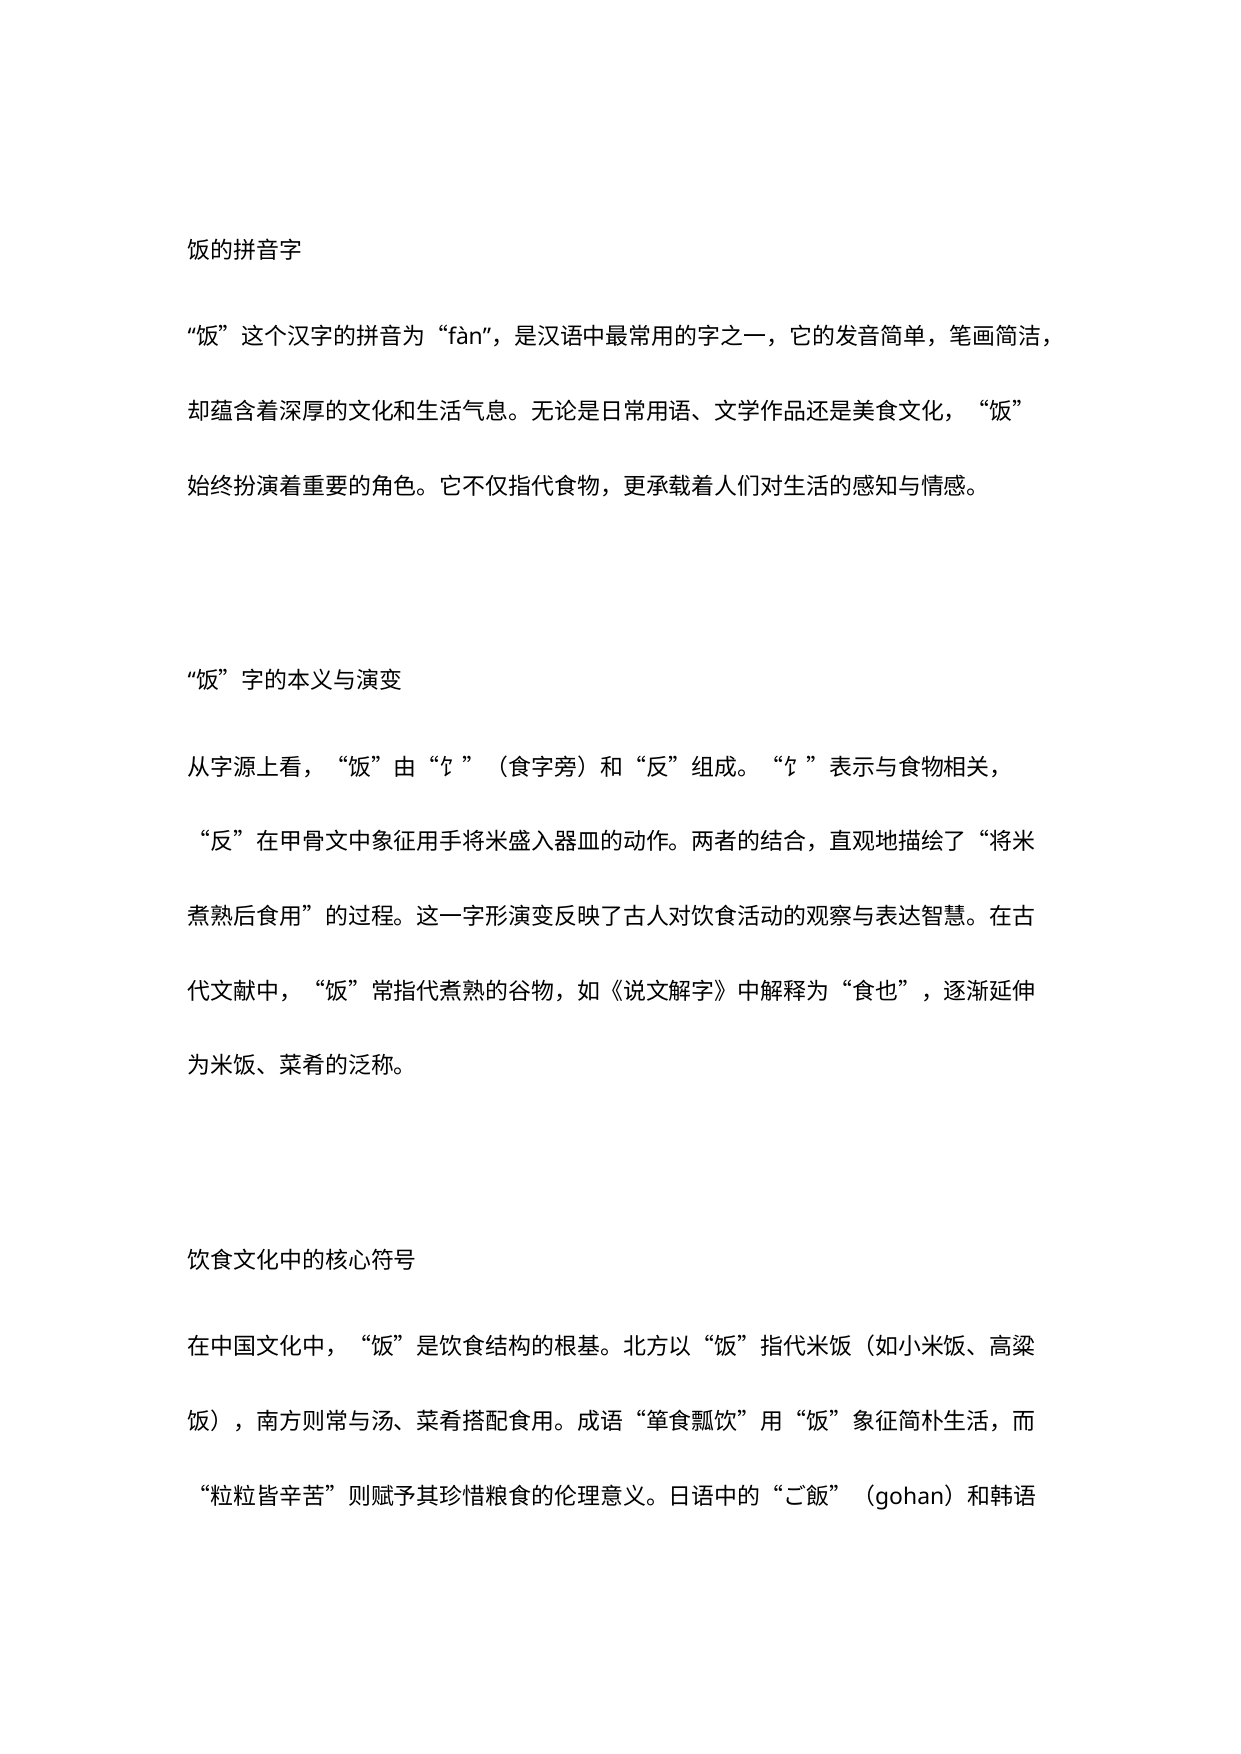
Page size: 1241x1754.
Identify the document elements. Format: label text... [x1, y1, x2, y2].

text 饭的拼音字 [187, 216, 1053, 281]
text “饭”字的本义与演变 [187, 646, 1053, 711]
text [187, 1312, 1053, 1527]
text “饭”这个汉字的拼音为“fàn”，是汉语中最常用的字之一，它的发音简单，笔画简洁，却蕴含着深厚的文化和生活气息。无论是日常用语、文学作品还是美食文化，“饭”始终扮演着重要的角色。它不仅指代食物，更承载着人们对生活的感知与情感。 [187, 302, 1053, 517]
text 从字源上看，“饭”由“饣”（食字旁）和“反”组成。“饣”表示与食物相关，“反”在甲骨文中象征用手将米盛入器皿的动作。两者的结合，直观地描绘了“将米煮熟后食用”的过程。这一字形演变反映了古人对饮食活动的观察与表达智慧。在古代文献中，“饭”常指代煮熟的谷物，如《说文解字》中解释为“食也”，逐渐延伸为米饭、菜肴的泛称。 [187, 733, 1053, 1096]
text 饮食文化中的核心符号 [187, 1226, 1053, 1291]
